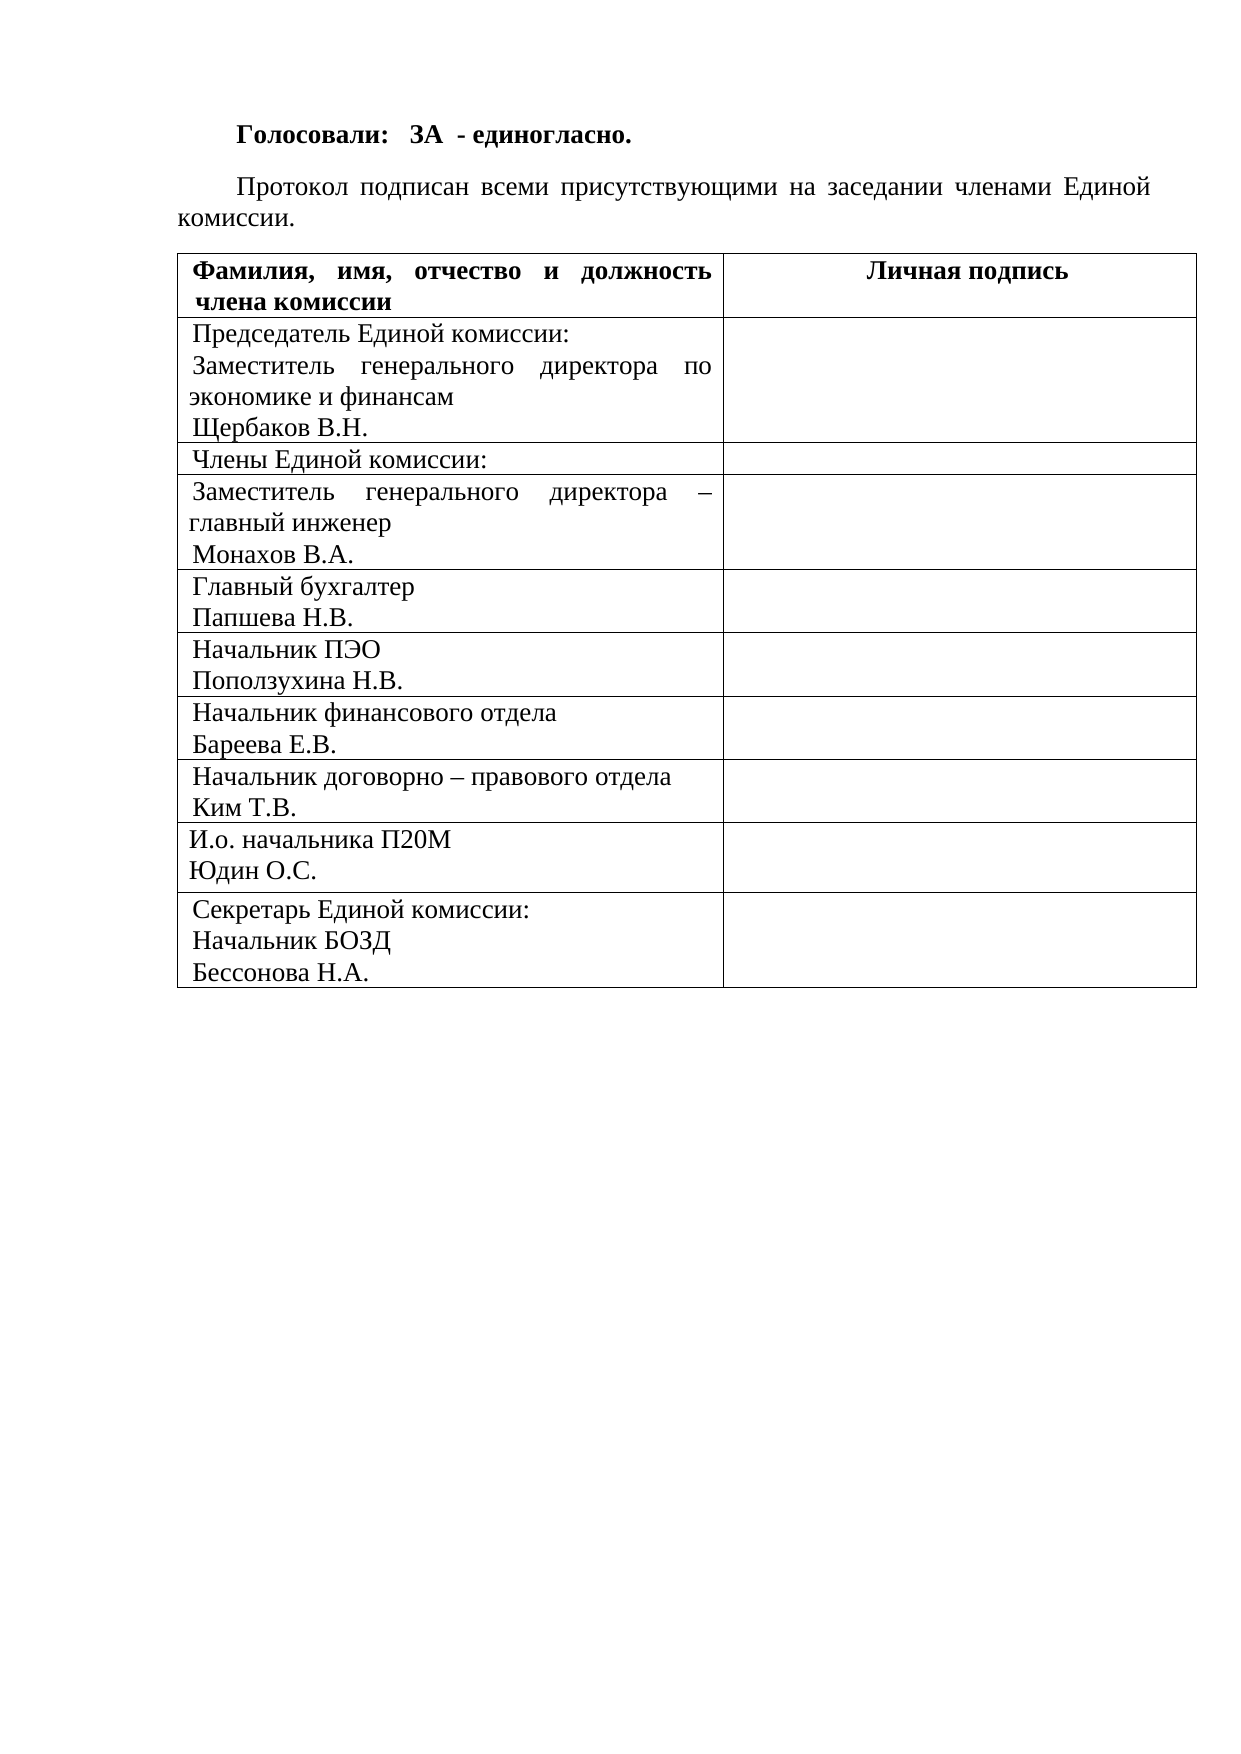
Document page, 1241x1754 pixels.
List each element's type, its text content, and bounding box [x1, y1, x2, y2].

table_header Личная подпись [724, 254, 1196, 317]
table_cell Начальник договорно – правового отдела Ким Т.В. [178, 760, 723, 822]
table_cell И.о. начальника П20М Юдин О.С. [178, 823, 723, 892]
text Голосовали: ЗА - единогласно. [177, 118, 1152, 149]
table_cell [724, 570, 1196, 632]
table_cell [724, 633, 1196, 696]
table_cell [724, 475, 1196, 569]
text Протокол подписан всеми присутствующими на заседании членами Единой комиссии. [177, 170, 1152, 232]
table_cell Начальник ПЭО Поползухина Н.В. [178, 633, 723, 696]
table_header Фамилия, имя, отчество и должность члена комиссии [178, 254, 723, 317]
table_cell Секретарь Единой комиссии: Начальник БОЗД Бессонова Н.А. [178, 893, 723, 987]
table_cell Заместитель генерального директора – главный инженер Монахов В.А. [178, 475, 723, 569]
table_cell Начальник финансового отдела Бареева Е.В. [178, 697, 723, 759]
table_cell [724, 697, 1196, 759]
table_cell [724, 443, 1196, 474]
table_cell [724, 893, 1196, 987]
table_cell Председатель Единой комиссии: Заместитель генерального директора по экономике и финансам Щербаков В.Н. [178, 318, 723, 442]
table_cell Главный бухгалтер Папшева Н.В. [178, 570, 723, 632]
table_cell [724, 760, 1196, 822]
table_cell [724, 318, 1196, 442]
table_cell Члены Единой комиссии: [178, 443, 723, 474]
table_cell [724, 823, 1196, 892]
